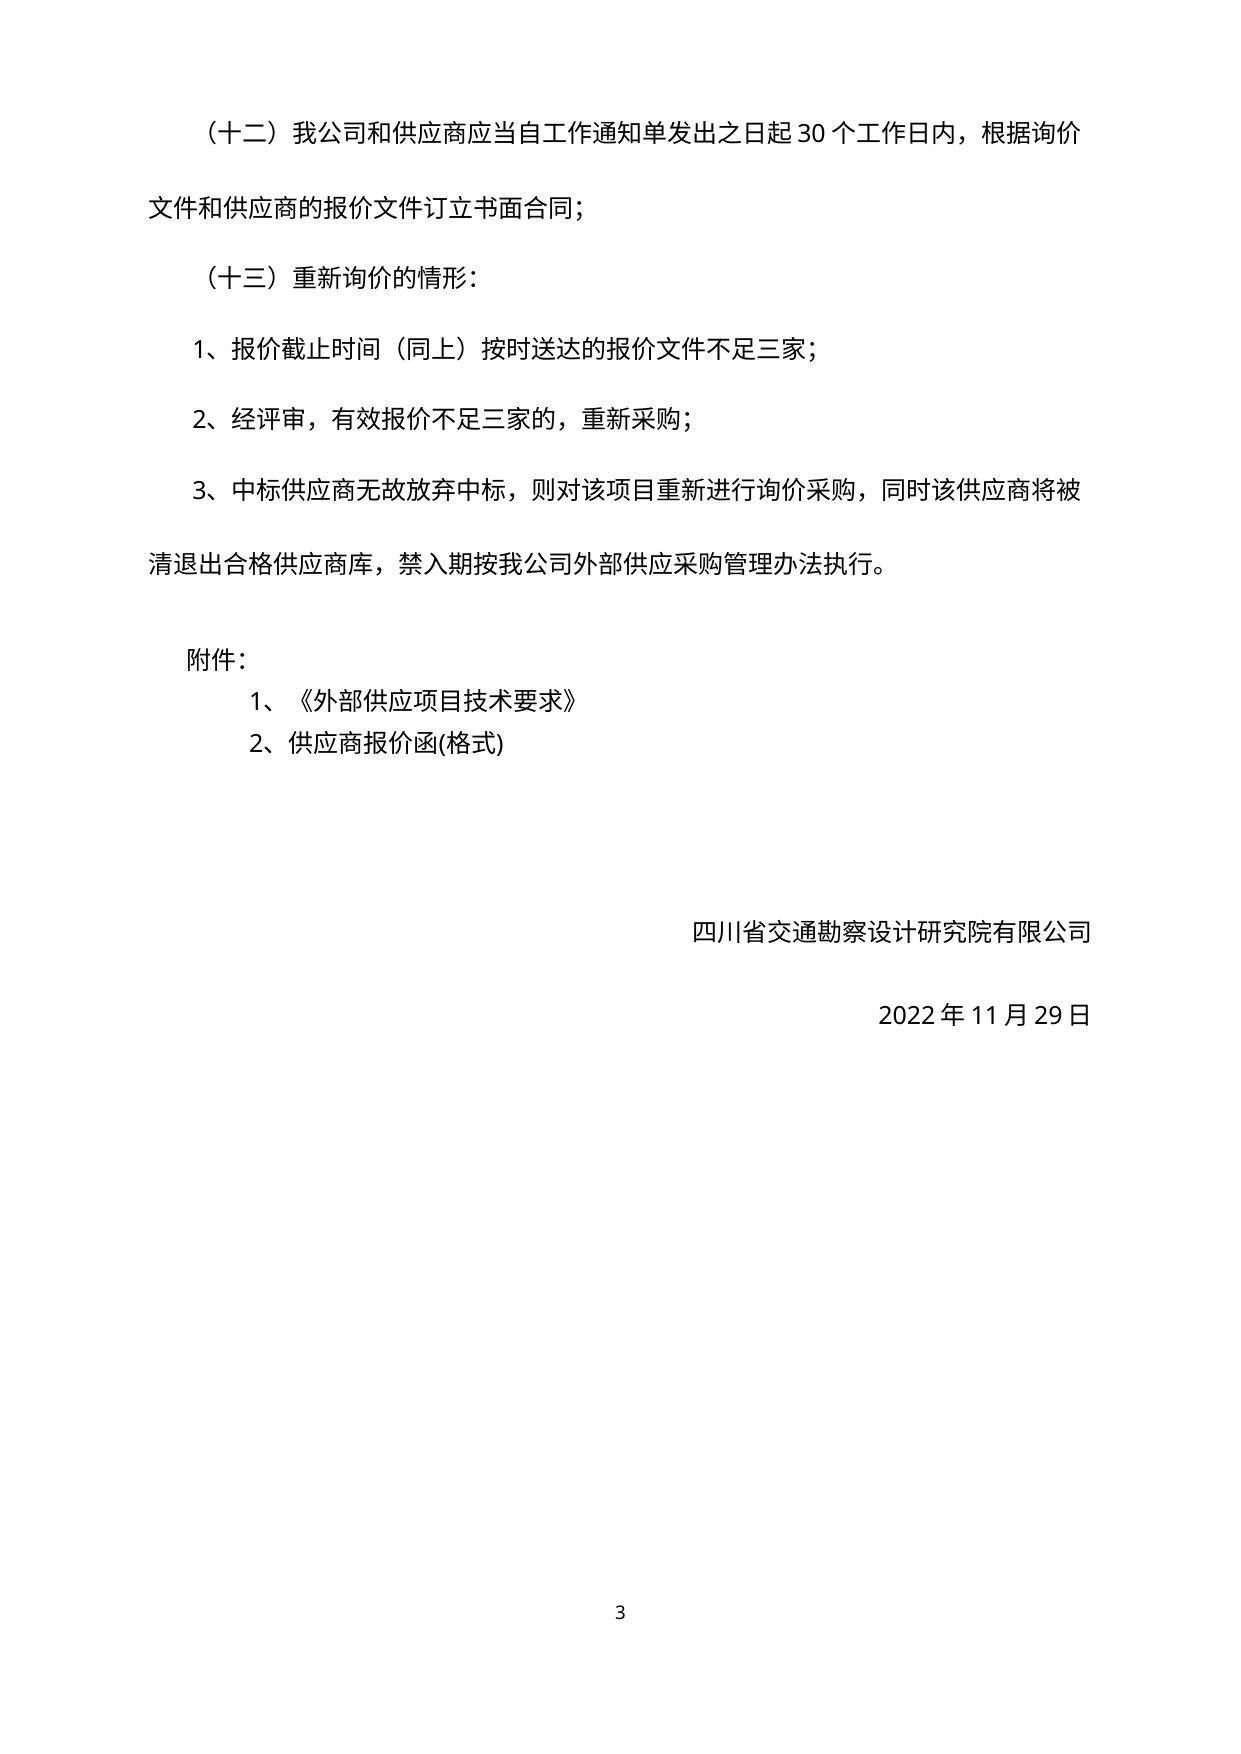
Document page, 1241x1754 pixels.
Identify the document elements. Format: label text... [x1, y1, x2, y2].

text （十二）我公司和供应商应当自工作通知单发出之日起30个工作日内，根据询价文件和供应商的报价文件订立书面合同； [148, 99, 1092, 239]
text 1、《外部供应项目技术要求》 [148, 682, 1092, 718]
text 3、中标供应商无故放弃中标，则对该项目重新进行询价采购，同时该供应商将被清退出合格供应商库，禁入期按我公司外部供应采购管理办法执行。 [148, 456, 1092, 596]
text 2、供应商报价函(格式) [148, 723, 1092, 760]
text 附件： [148, 640, 1092, 676]
text 1、报价截止时间（同上）按时送达的报价文件不足三家； [148, 315, 1092, 380]
text （十三）重新询价的情形： [148, 244, 1092, 309]
text 四川省交通勘察设计研究院有限公司 [192, 898, 1092, 963]
text 2022年11月29日 [192, 981, 1092, 1046]
text 2、经评审，有效报价不足三家的，重新采购； [148, 385, 1092, 450]
